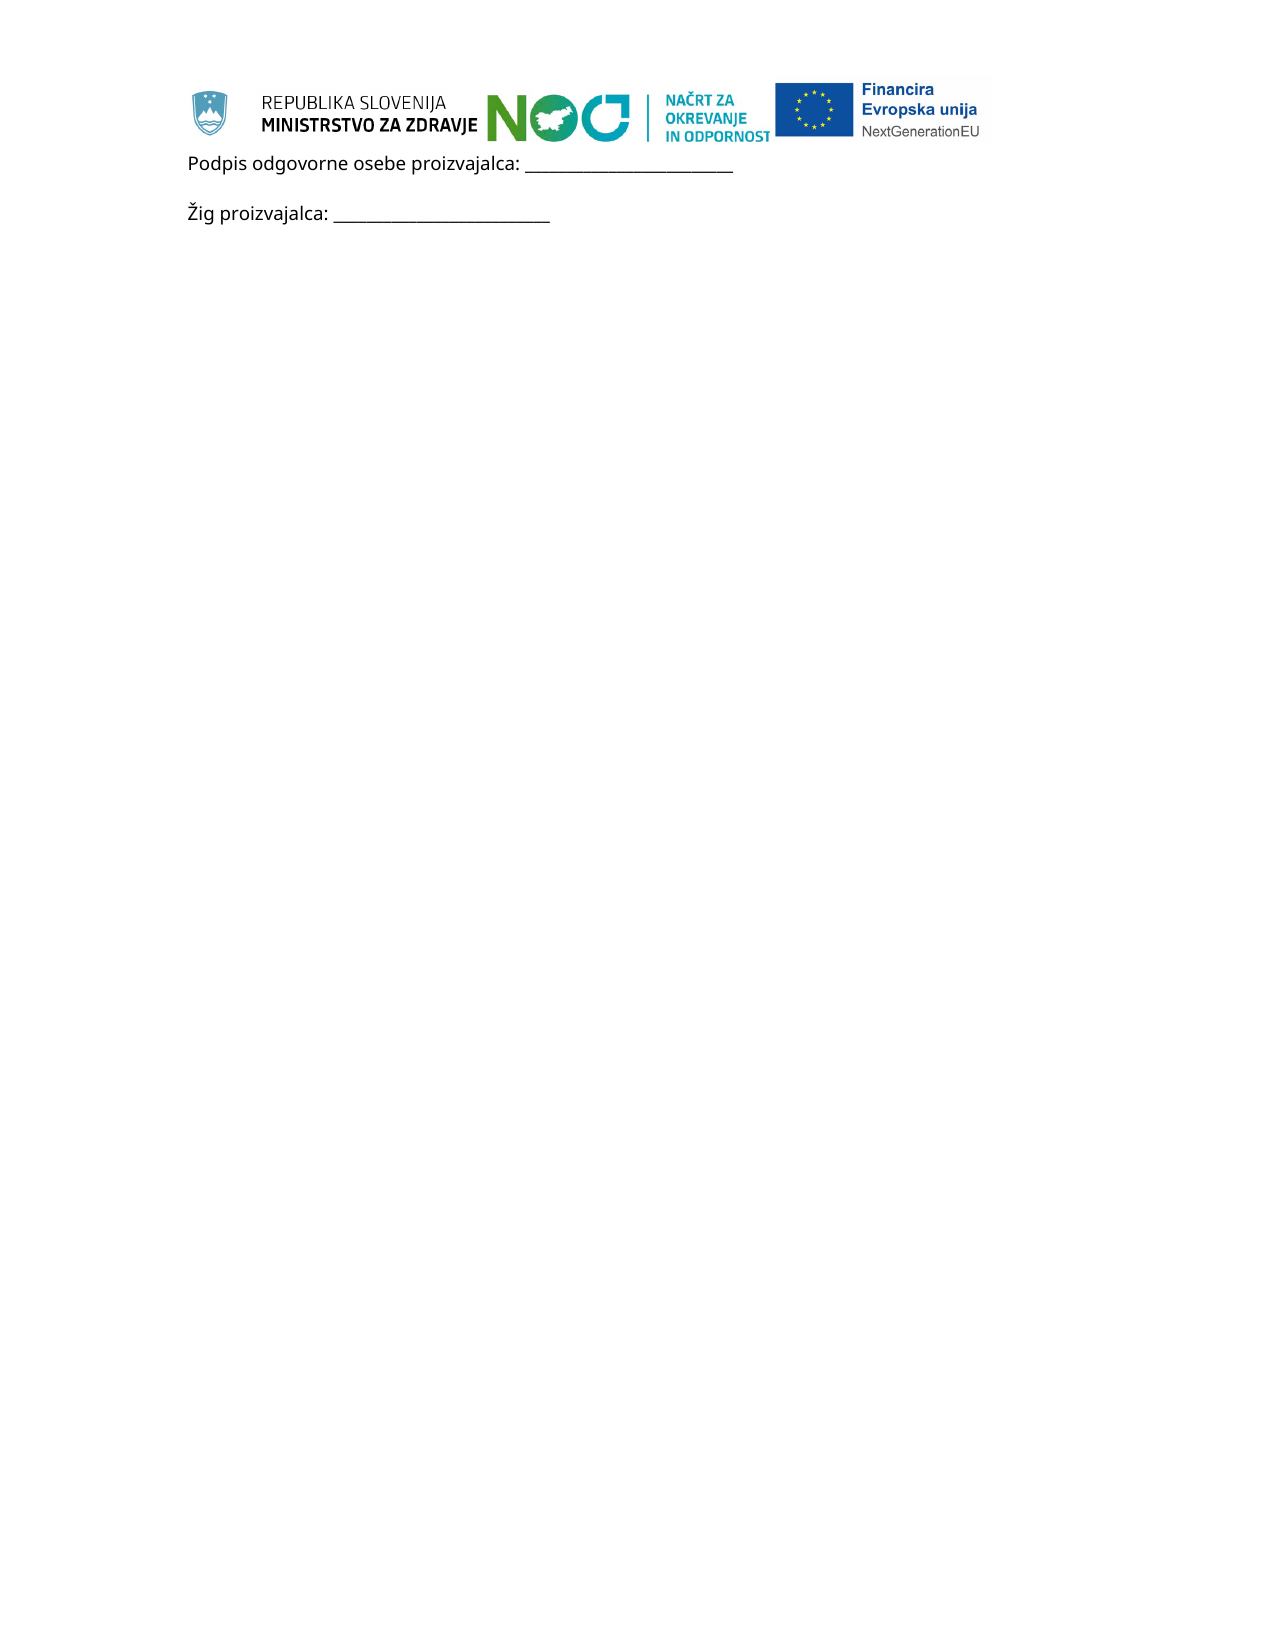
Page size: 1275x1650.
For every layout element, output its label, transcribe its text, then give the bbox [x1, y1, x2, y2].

text Podpis odgovorne osebe proizvajalca: _________________________ [187, 150, 1087, 176]
text Žig proizvajalca: __________________________ [187, 200, 1087, 226]
